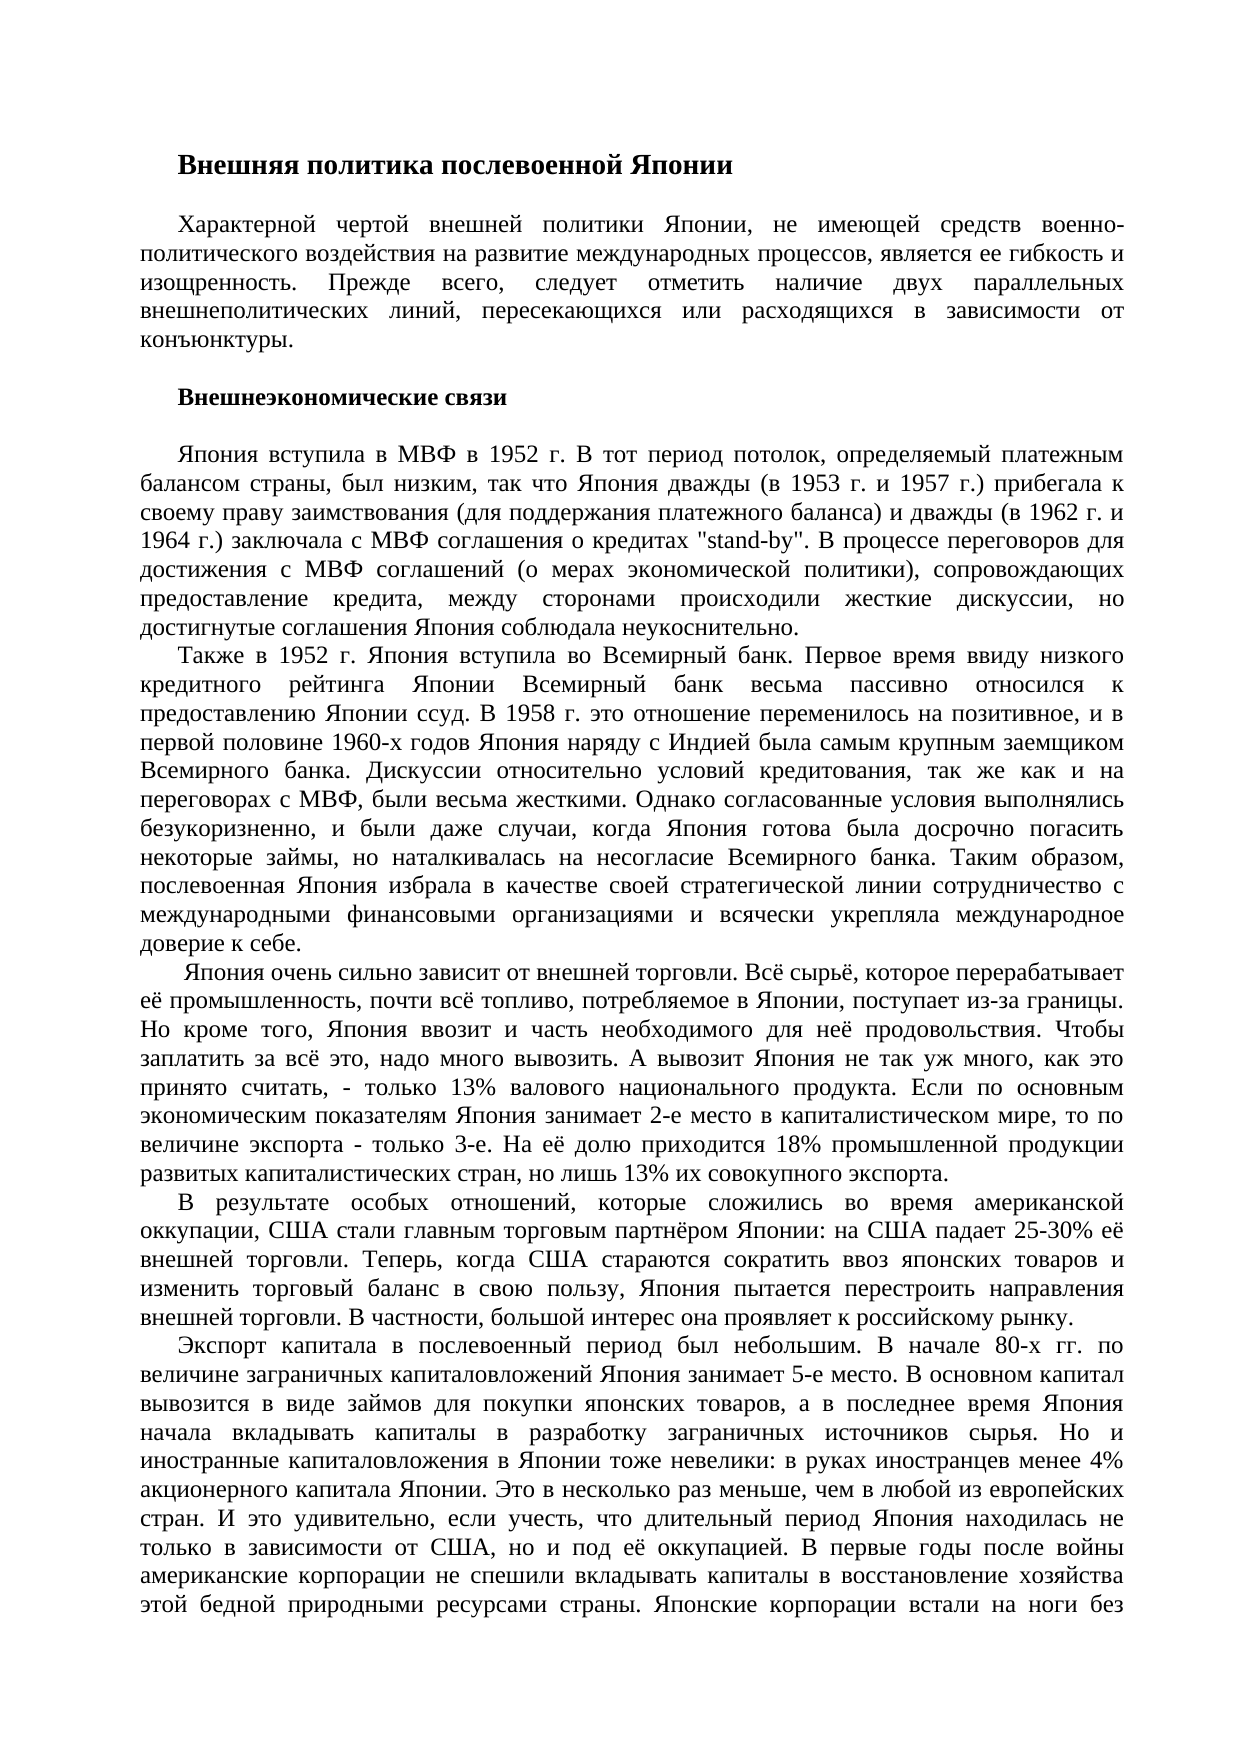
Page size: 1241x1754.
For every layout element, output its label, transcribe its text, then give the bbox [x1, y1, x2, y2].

text Характерной чертой внешней политики Японии, не имеющей средств военно-политического воздействия на развитие международных процессов, является ее гибкость и изощренность. Прежде всего, следует отметить наличие двух параллельных внешнеполитических линий, пересекающихся или расходящихся в зависимости от конъюнктуры. [140, 209, 1125, 353]
text Япония очень сильно зависит от внешней торговли. Всё сырьё, которое перерабатывает её промышленность, почти всё топливо, потребляемое в Японии, поступает из-за границы. Но кроме того, Япония ввозит и часть необходимого для неё продовольствия. Чтобы заплатить за всё это, надо много вывозить. А вывозит Япония не так уж много, как это принято считать, - только 13% валового национального продукта. Если по основным экономическим показателям Япония занимает 2-е место в капиталистическом мире, то по величине экспорта - только 3-е. На её долю приходится 18% промышленной продукции развитых капиталистических стран, но лишь 13% их совокупного экспорта. [140, 957, 1125, 1187]
text Внешняя политика послевоенной Японии [140, 147, 1125, 180]
text Внешнеэкономические связи [140, 382, 1125, 410]
text Также в 1952 г. Япония вступила во Всемирный банк. Первое время ввиду низкого кредитного рейтинга Японии Всемирный банк весьма пассивно относился к предоставлению Японии ссуд. В 1958 г. это отношение переменилось на позитивное, и в первой половине 1960-х годов Япония наряду с Индией была самым крупным заемщиком Всемирного банка. Дискуссии относительно условий кредитования, так же как и на переговорах с МВФ, были весьма жесткими. Однако согласованные условия выполнялись безукоризненно, и были даже случаи, когда Япония готова была досрочно погасить некоторые займы, но наталкивалась на несогласие Всемирного банка. Таким образом, послевоенная Япония избрала в качестве своей стратегической линии сотрудничество с международными финансовыми организациями и всячески укрепляла международное доверие к себе. [140, 640, 1125, 957]
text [140, 1330, 1125, 1618]
text В результате особых отношений, которые сложились во время американской оккупации, США стали главным торговым партнёром Японии: на США падает 25-30% её внешней торговли. Теперь, когда США стараются сократить ввоз японских товаров и изменить торговый баланс в свою пользу, Япония пытается перестроить направления внешней торговли. В частности, большой интерес она проявляет к российскому рынку. [140, 1187, 1125, 1330]
text Япония вступила в МВФ в 1952 г. В тот период потолок, определяемый платежным балансом страны, был низким, так что Япония дважды (в 1953 г. и 1957 г.) прибегала к своему праву заимствования (для поддержания платежного баланса) и дважды (в 1962 г. и 1964 г.) заключала с МВФ соглашения о кредитах "stand-by". В процессе переговоров для достижения с МВФ соглашений (о мерах экономической политики), сопровождающих предоставление кредита, между сторонами происходили жесткие дискуссии, но достигнутые соглашения Япония соблюдала неукоснительно. [140, 439, 1125, 640]
